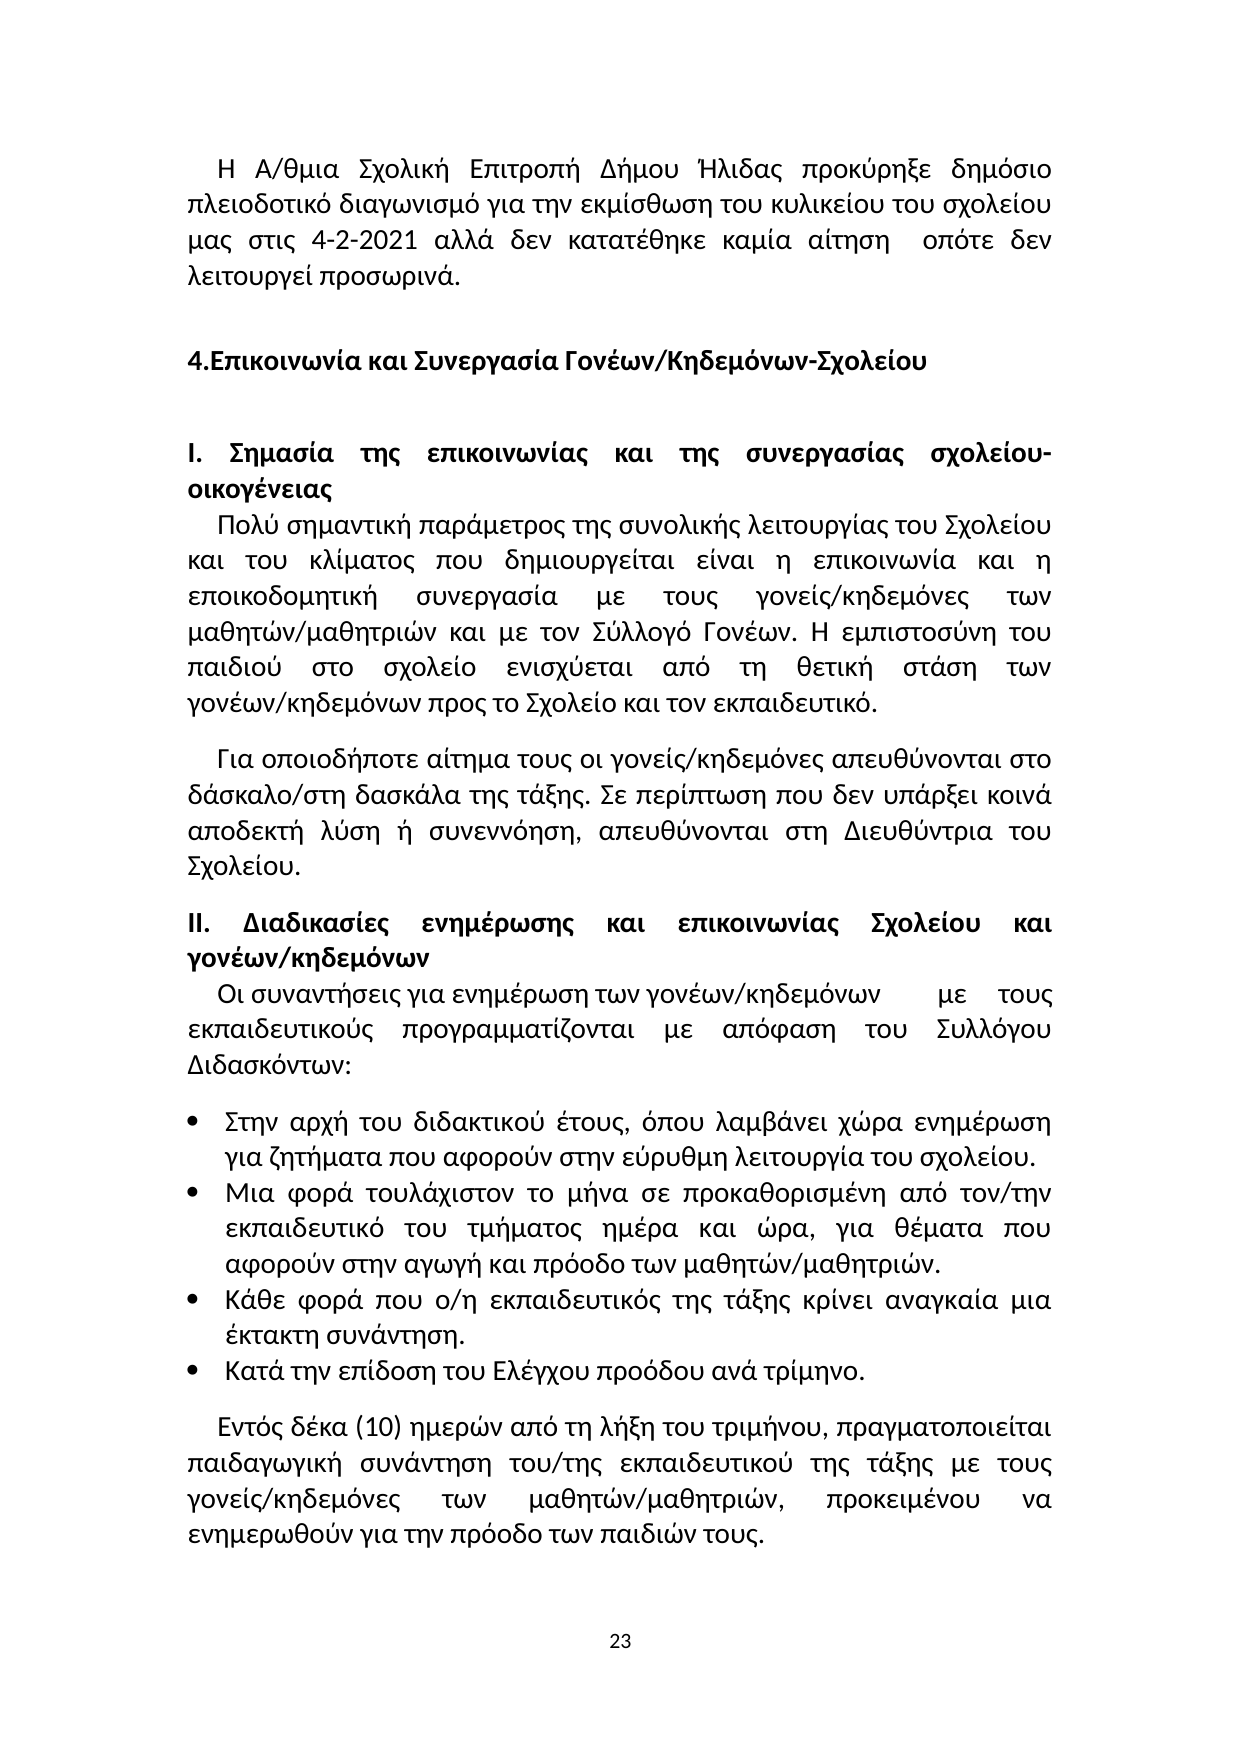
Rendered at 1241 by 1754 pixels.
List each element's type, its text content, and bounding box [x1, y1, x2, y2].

text Εντός δέκα (10) ημερών από τη λήξη του τριμήνου, πραγματοποιείται παιδαγωγική συνάντηση του/της εκπαιδευτικού της τάξης με τους γονείς/κηδεμόνες των μαθητών/μαθητριών, προκειμένου να ενημερωθούν για την πρόοδο των παιδιών τους. [187, 1408, 1053, 1551]
text Οι συναντήσεις για ενημέρωση των γονέων/κηδεμόνων με τους εκπαιδευτικούς προγραμματίζονται με απόφαση του Συλλόγου Διδασκόντων: [187, 975, 1053, 1082]
list Κάθε φορά που ο/η εκπαιδευτικός της τάξης κρίνει αναγκαία μια έκτακτη συνάντηση. [187, 1281, 1053, 1352]
list Στην αρχή του διδακτικού έτους, όπου λαμβάνει χώρα ενημέρωση για ζητήματα που αφορούν στην εύρυθμη λειτουργία του σχολείου. [187, 1103, 1053, 1174]
list Μια φορά τουλάχιστον το μήνα σε προκαθορισμένη από τον/την εκπαιδευτικό του τμήματος ημέρα και ώρα, για θέματα που αφορούν στην αγωγή και πρόοδο των μαθητών/μαθητριών. [187, 1174, 1053, 1281]
subtitle Ι. Σημασία της επικοινωνίας και της συνεργασίας σχολείου-οικογένειας [187, 434, 1053, 506]
subtitle 4.Επικοινωνία και Συνεργασία Γονέων/Κηδεμόνων-Σχολείου [187, 342, 1053, 378]
subtitle ΙI. Διαδικασίες ενημέρωσης και επικοινωνίας Σχολείου και γονέων/κηδεμόνων [187, 904, 1053, 975]
list Κατά την επίδοση του Ελέγχου προόδου ανά τρίμηνο. [187, 1352, 1053, 1388]
text Η Α/θμια Σχολική Επιτροπή Δήμου Ήλιδας προκύρηξε δημόσιο πλειοδοτικό διαγωνισμό για την εκμίσθωση του κυλικείου του σχολείου μας στις 4-2-2021 αλλά δεν κατατέθηκε καμία αίτηση οπότε δεν λειτουργεί προσωρινά. [187, 150, 1053, 292]
text Για οποιοδήποτε αίτημα τους οι γονείς/κηδεμόνες απευθύνονται στο δάσκαλο/στη δασκάλα της τάξης. Σε περίπτωση που δεν υπάρξει κοινά αποδεκτή λύση ή συνεννόηση, απευθύνονται στη Διευθύντρια του Σχολείου. [187, 740, 1053, 883]
text Πολύ σημαντική παράμετρος της συνολικής λειτουργίας του Σχολείου και του κλίματος που δημιουργείται είναι η επικοινωνία και η εποικοδομητική συνεργασία με τους γονείς/κηδεμόνες των μαθητών/μαθητριών και με τον Σύλλογό Γονέων. Η εμπιστοσύνη του παιδιού στο σχολείο ενισχύεται από τη θετική στάση των γονέων/κηδεμόνων προς το Σχολείο και τον εκπαιδευτικό. [187, 506, 1053, 719]
